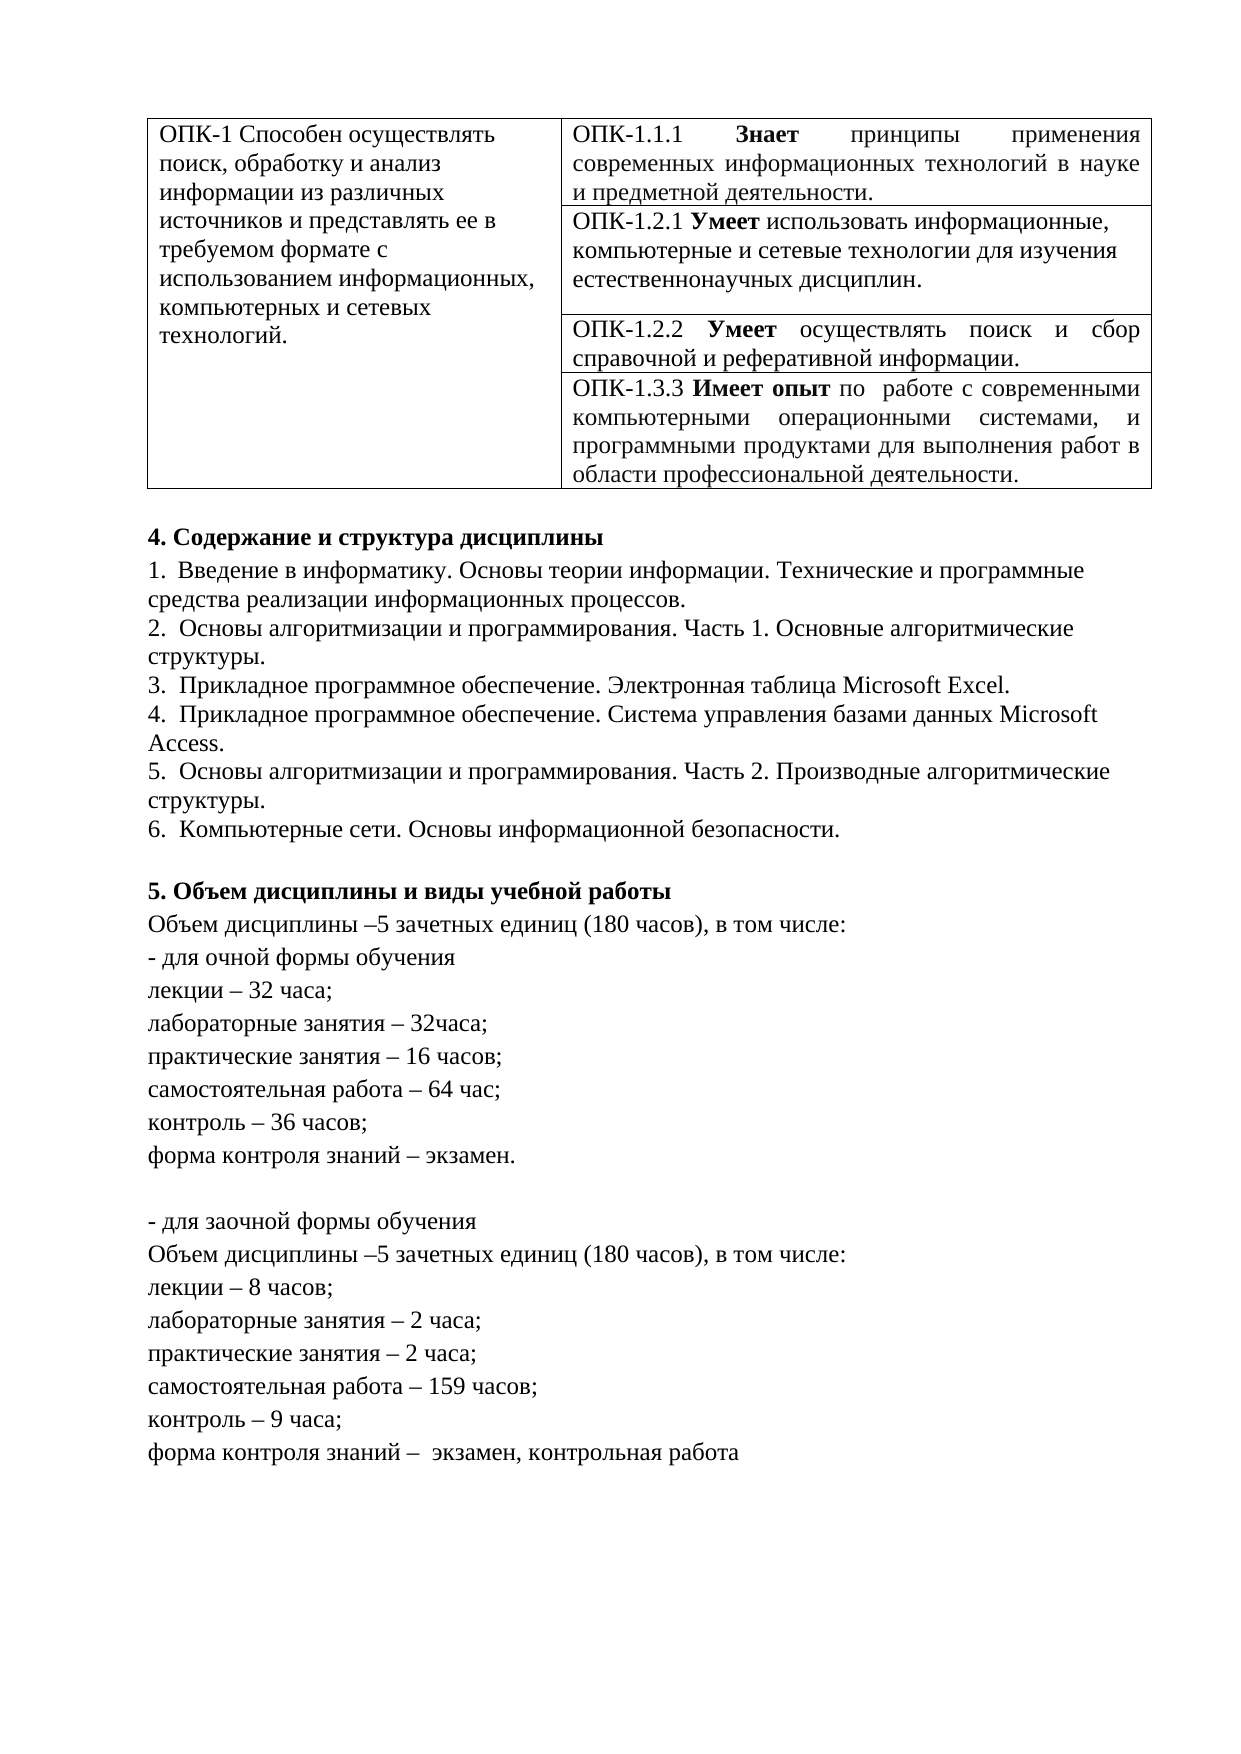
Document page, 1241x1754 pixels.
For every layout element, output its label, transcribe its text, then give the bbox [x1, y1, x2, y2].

text - для очной формы обучения [148, 942, 1152, 971]
list 6. Компьютерные сети. Основы информационной безопасности. [148, 814, 1152, 843]
text лабораторные занятия – 2 часа; [148, 1305, 1152, 1334]
table_cell ОПК-1 Способен осуществлять поиск, обработку и анализ информации из различных источников и представлять ее в требуемом формате с использованием информационных, компьютерных и сетевых технологий. [148, 119, 561, 488]
text контроль – 9 часа; [148, 1404, 1152, 1433]
text самостоятельная работа – 159 часов; [148, 1371, 1152, 1400]
table_cell ОПК-1.2.1 Умеет использовать информационные, компьютерные и сетевые технологии для изучения естественнонаучных дисциплин. [562, 206, 1151, 313]
table_cell ОПК-1.1.1 Знает принципы применения современных информационных технологий в науке и предметной деятельности. [562, 119, 1151, 205]
list 3. Прикладное программное обеспечение. Электронная таблица Microsoft Excel. [148, 670, 1152, 699]
text Объем дисциплины –5 зачетных единиц (180 часов), в том числе: [148, 909, 1152, 937]
text практические занятия – 16 часов; [148, 1041, 1152, 1069]
text Объем дисциплины –5 зачетных единиц (180 часов), в том числе: [148, 1239, 1152, 1268]
text лекции – 32 часа; [148, 975, 1152, 1003]
text лабораторные занятия – 32часа; [148, 1008, 1152, 1037]
text 4. Содержание и структура дисциплины [148, 522, 1152, 551]
text самостоятельная работа – 64 час; [148, 1074, 1152, 1103]
text форма контроля знаний – экзамен. [148, 1140, 1152, 1169]
list Введение в информатику. Основы теории информации. Технические и программные средства реализации информационных процессов. [148, 555, 1152, 613]
text форма контроля знаний – экзамен, контрольная работа [148, 1437, 1152, 1466]
table_cell ОПК-1.3.3 Имеет опыт по работе с современными компьютерными операционными системами, и программными продуктами для выполнения работ в области профессиональной деятельности. [562, 373, 1151, 488]
text лекции – 8 часов; [148, 1272, 1152, 1301]
list 4. Прикладное программное обеспечение. Система управления базами данных Microsoft Access. [148, 699, 1152, 756]
table_cell ОПК-1.2.2 Умеет осуществлять поиск и сбор справочной и реферативной информации. [562, 315, 1151, 372]
text практические занятия – 2 часа; [148, 1338, 1152, 1367]
text контроль – 36 часов; [148, 1107, 1152, 1136]
text - для заочной формы обучения [148, 1206, 1152, 1235]
text 5. Объем дисциплины и виды учебной работы [148, 876, 1152, 904]
list 5. Основы алгоритмизации и программирования. Часть 2. Производные алгоритмические структуры. [148, 756, 1152, 814]
list 2. Основы алгоритмизации и программирования. Часть 1. Основные алгоритмические структуры. [148, 613, 1152, 670]
